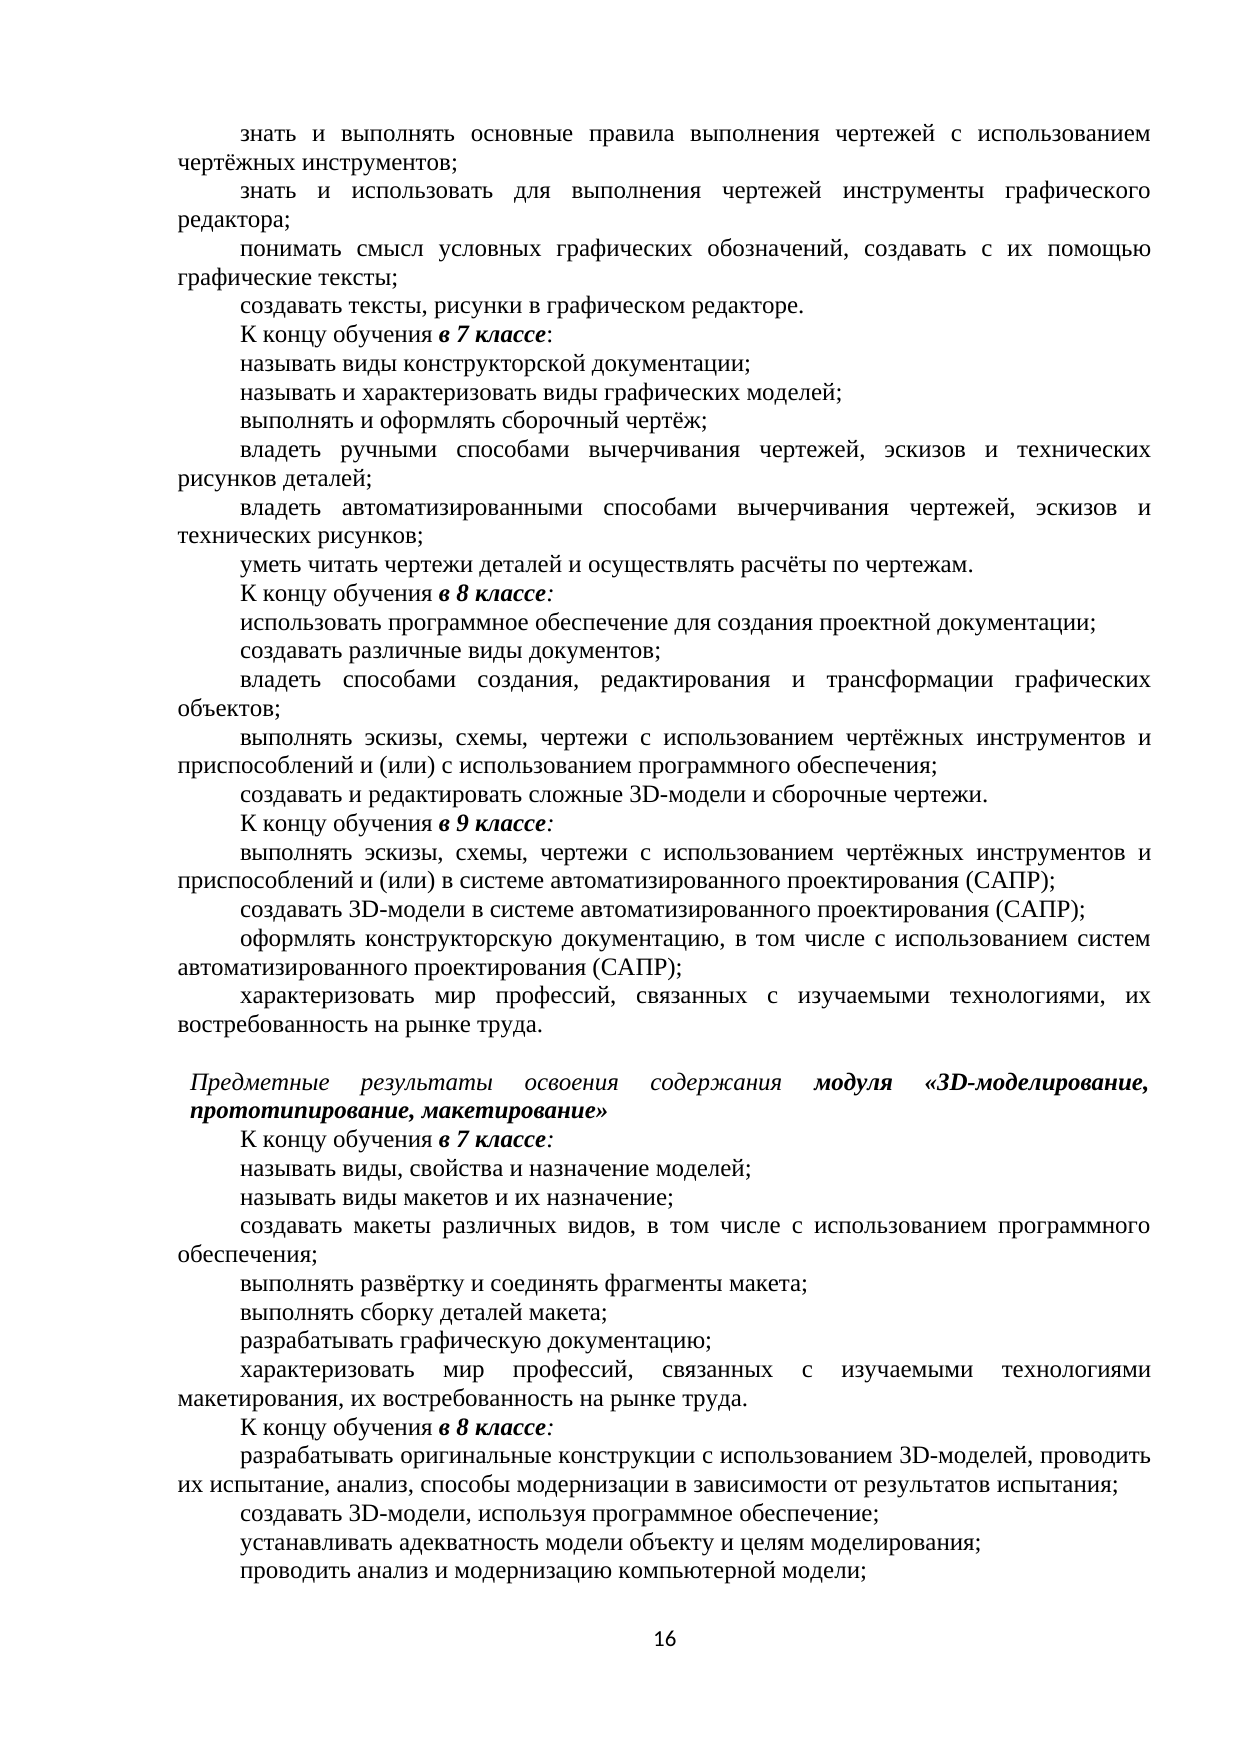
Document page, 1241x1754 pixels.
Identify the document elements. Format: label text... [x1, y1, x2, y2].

text называть виды макетов и их назначение; [177, 1182, 1152, 1211]
text понимать смысл условных графических обозначений, создавать с их помощью графические тексты; [177, 233, 1152, 291]
text знать и выполнять основные правила выполнения чертежей с использованием чертёжных инструментов; [177, 118, 1152, 176]
text К концу обучения в 7 классе: [177, 1124, 1152, 1153]
text создавать тексты, рисунки в графическом редакторе. [177, 291, 1152, 319]
text владеть автоматизированными способами вычерчивания чертежей, эскизов и технических рисунков; [177, 492, 1152, 549]
text владеть способами создания, редактирования и трансформации графических объектов; [177, 664, 1152, 722]
text создавать макеты различных видов, в том числе с использованием программного обеспечения; [177, 1211, 1152, 1268]
text создавать 3D-модели в системе автоматизированного проектирования (САПР); [177, 894, 1152, 923]
text выполнять развёртку и соединять фрагменты макета; [177, 1268, 1152, 1297]
text уметь читать чертежи деталей и осуществлять расчёты по чертежам. [177, 549, 1152, 578]
text использовать программное обеспечение для создания проектной документации; [177, 607, 1152, 636]
text Предметные результаты освоения содержания модуля «3D-моделирование, прототипирование, макетирование» [190, 1067, 1152, 1124]
text разрабатывать оригинальные конструкции с использованием 3D-моделей, проводить их испытание, анализ, способы модернизации в зависимости от результатов испытания; [177, 1441, 1152, 1498]
text К концу обучения в 9 классе: [177, 808, 1152, 837]
text создавать различные виды документов; [177, 636, 1152, 664]
text характеризовать мир профессий, связанных с изучаемыми технологиями, их востребованность на рынке труда. [177, 981, 1152, 1038]
text проводить анализ и модернизацию компьютерной модели; [177, 1556, 1152, 1584]
text характеризовать мир профессий, связанных с изучаемыми технологиями макетирования, их востребованность на рынке труда. [177, 1354, 1152, 1412]
text называть виды конструкторской документации; [177, 348, 1152, 377]
text называть и характеризовать виды графических моделей; [177, 377, 1152, 406]
text выполнять и оформлять сборочный чертёж; [177, 406, 1152, 434]
text выполнять сборку деталей макета; [177, 1297, 1152, 1326]
text К концу обучения в 8 классе: [177, 1412, 1152, 1441]
text К концу обучения в 8 классе: [177, 578, 1152, 607]
text К концу обучения в 7 классе: [177, 319, 1152, 348]
text создавать и редактировать сложные 3D-модели и сборочные чертежи. [177, 779, 1152, 808]
text разрабатывать графическую документацию; [177, 1326, 1152, 1354]
text оформлять конструкторскую документацию, в том числе с использованием систем автоматизированного проектирования (САПР); [177, 923, 1152, 981]
text называть виды, свойства и назначение моделей; [177, 1153, 1152, 1182]
text владеть ручными способами вычерчивания чертежей, эскизов и технических рисунков деталей; [177, 434, 1152, 492]
text устанавливать адекватность модели объекту и целям моделирования; [177, 1527, 1152, 1556]
text выполнять эскизы, схемы, чертежи с использованием чертёжных инструментов и приспособлений и (или) в системе автоматизированного проектирования (САПР); [177, 837, 1152, 894]
text создавать 3D-модели, используя программное обеспечение; [177, 1498, 1152, 1527]
text выполнять эскизы, схемы, чертежи с использованием чертёжных инструментов и приспособлений и (или) с использованием программного обеспечения; [177, 722, 1152, 779]
text знать и использовать для выполнения чертежей инструменты графического редактора; [177, 176, 1152, 233]
